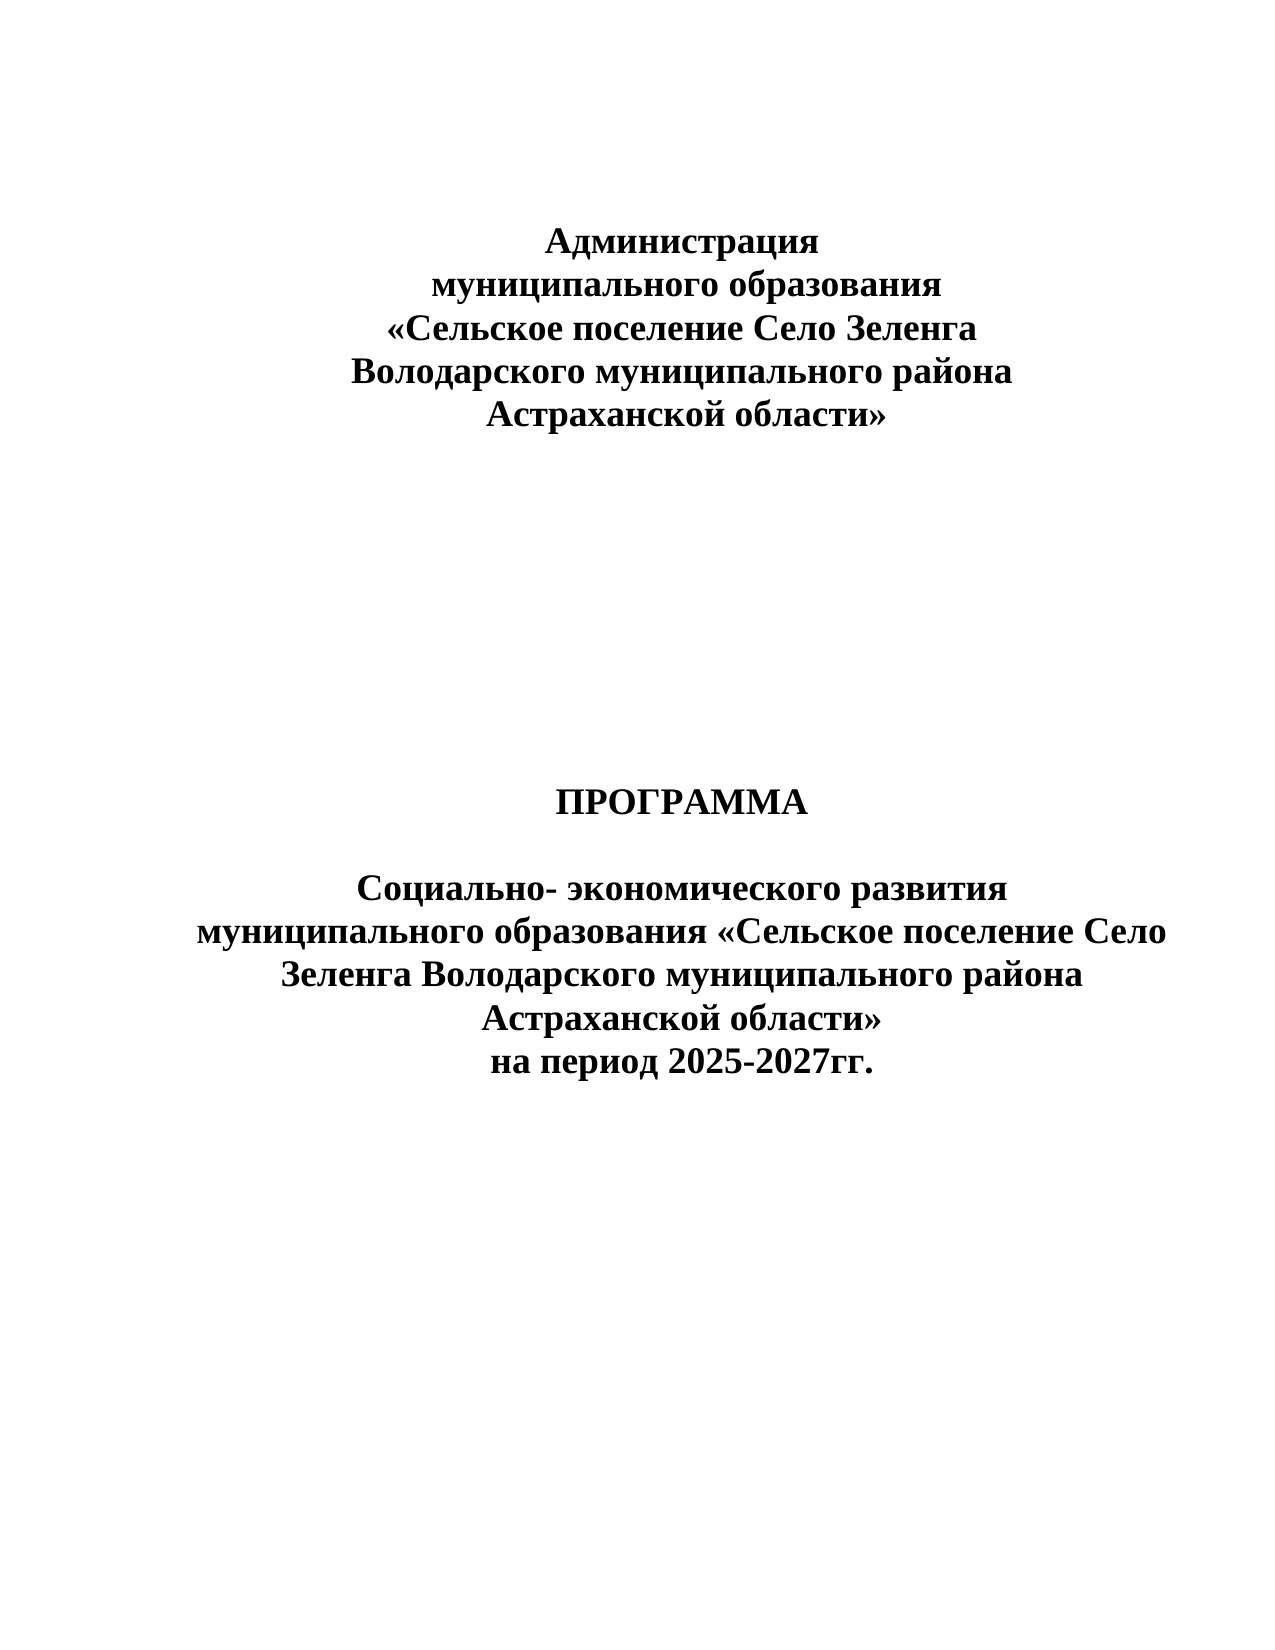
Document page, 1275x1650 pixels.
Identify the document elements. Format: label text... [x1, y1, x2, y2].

text Администрация [177, 219, 1186, 262]
text ПРОГРАММА [177, 779, 1186, 822]
text муниципального образования «Сельское поселение Село Зеленга Володарского муниципального района Астраханской области» [177, 909, 1186, 1038]
text «Сельское поселение Село Зеленга [177, 305, 1186, 348]
text на период 2025-2027гг. [177, 1038, 1186, 1081]
text Социально- экономического развития [177, 866, 1186, 909]
text Астраханской области» [177, 391, 1186, 434]
text Володарского муниципального района [177, 348, 1186, 391]
text муниципального образования [177, 262, 1186, 305]
